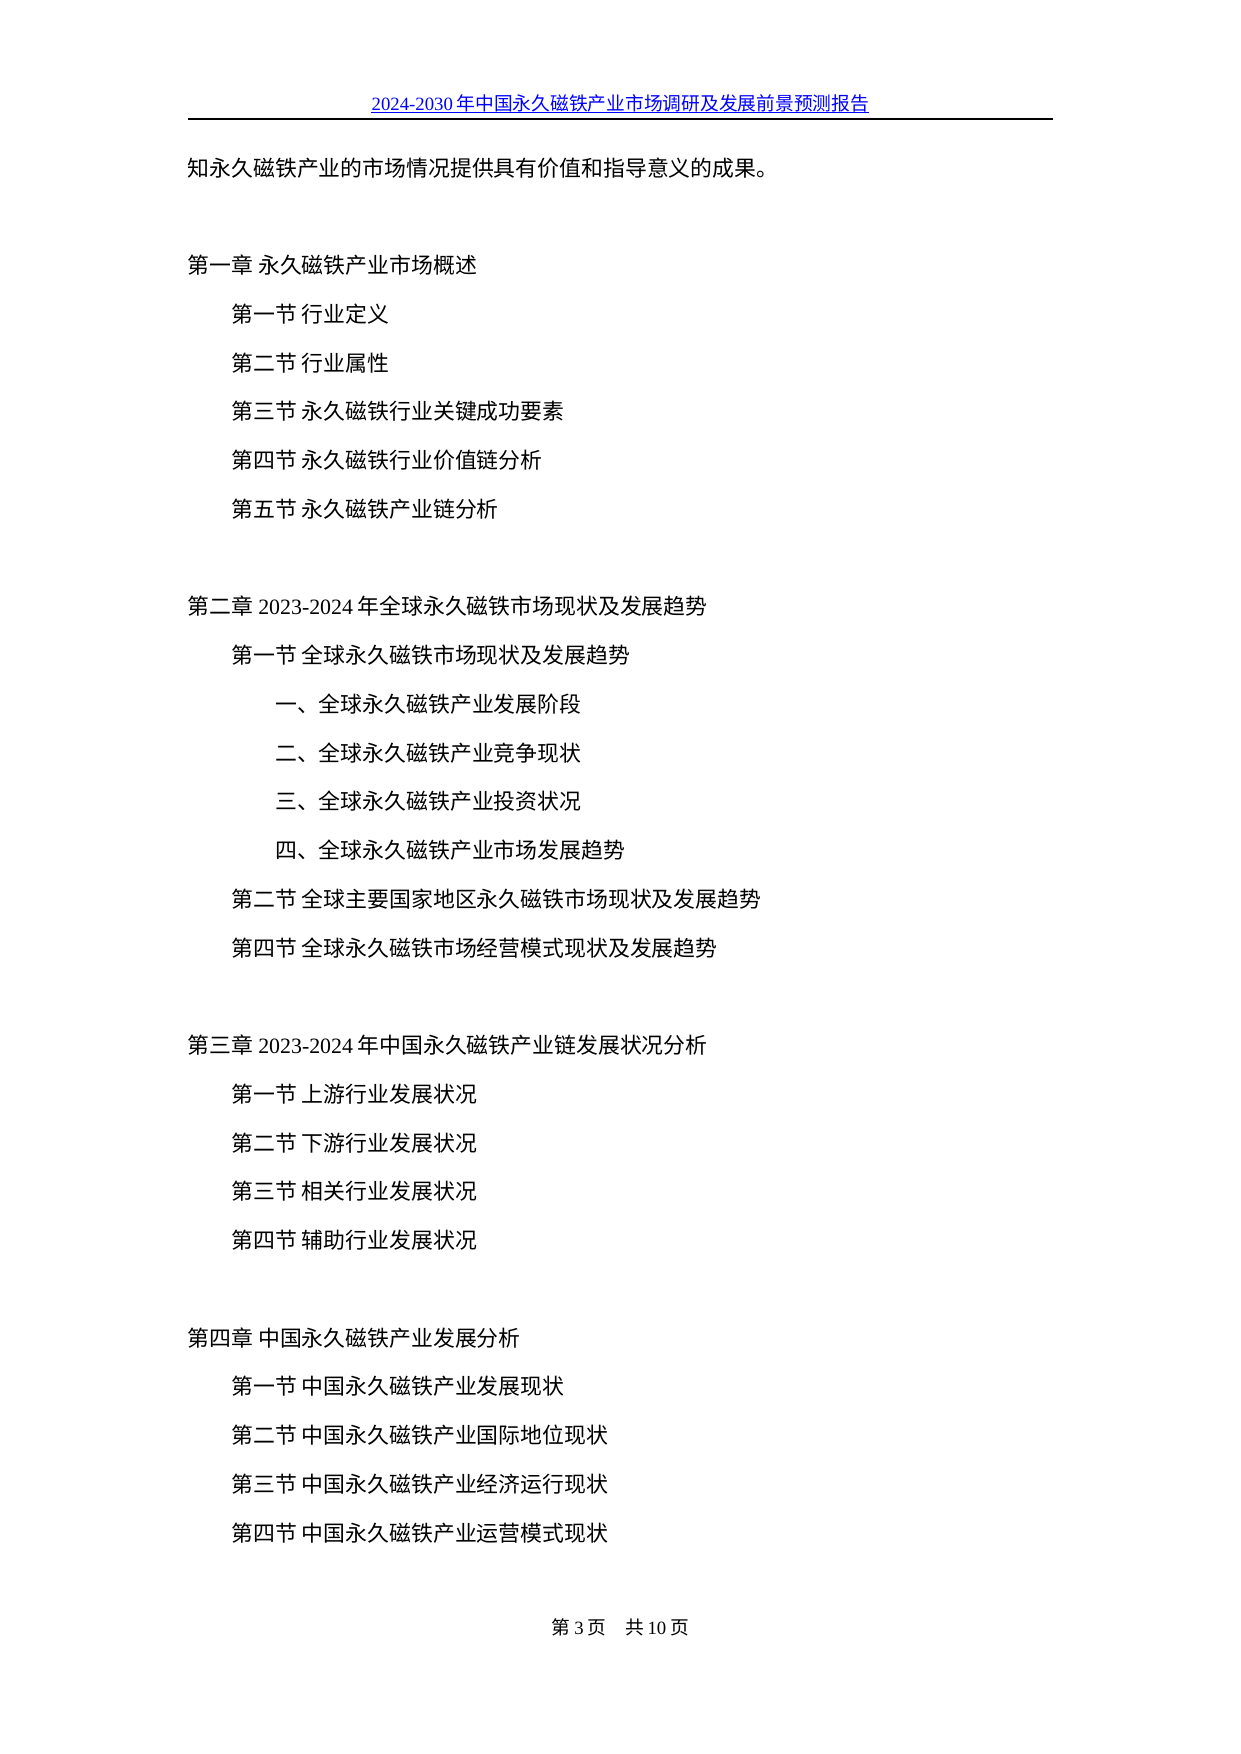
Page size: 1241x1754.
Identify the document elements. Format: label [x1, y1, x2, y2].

text [187, 150, 1053, 1548]
